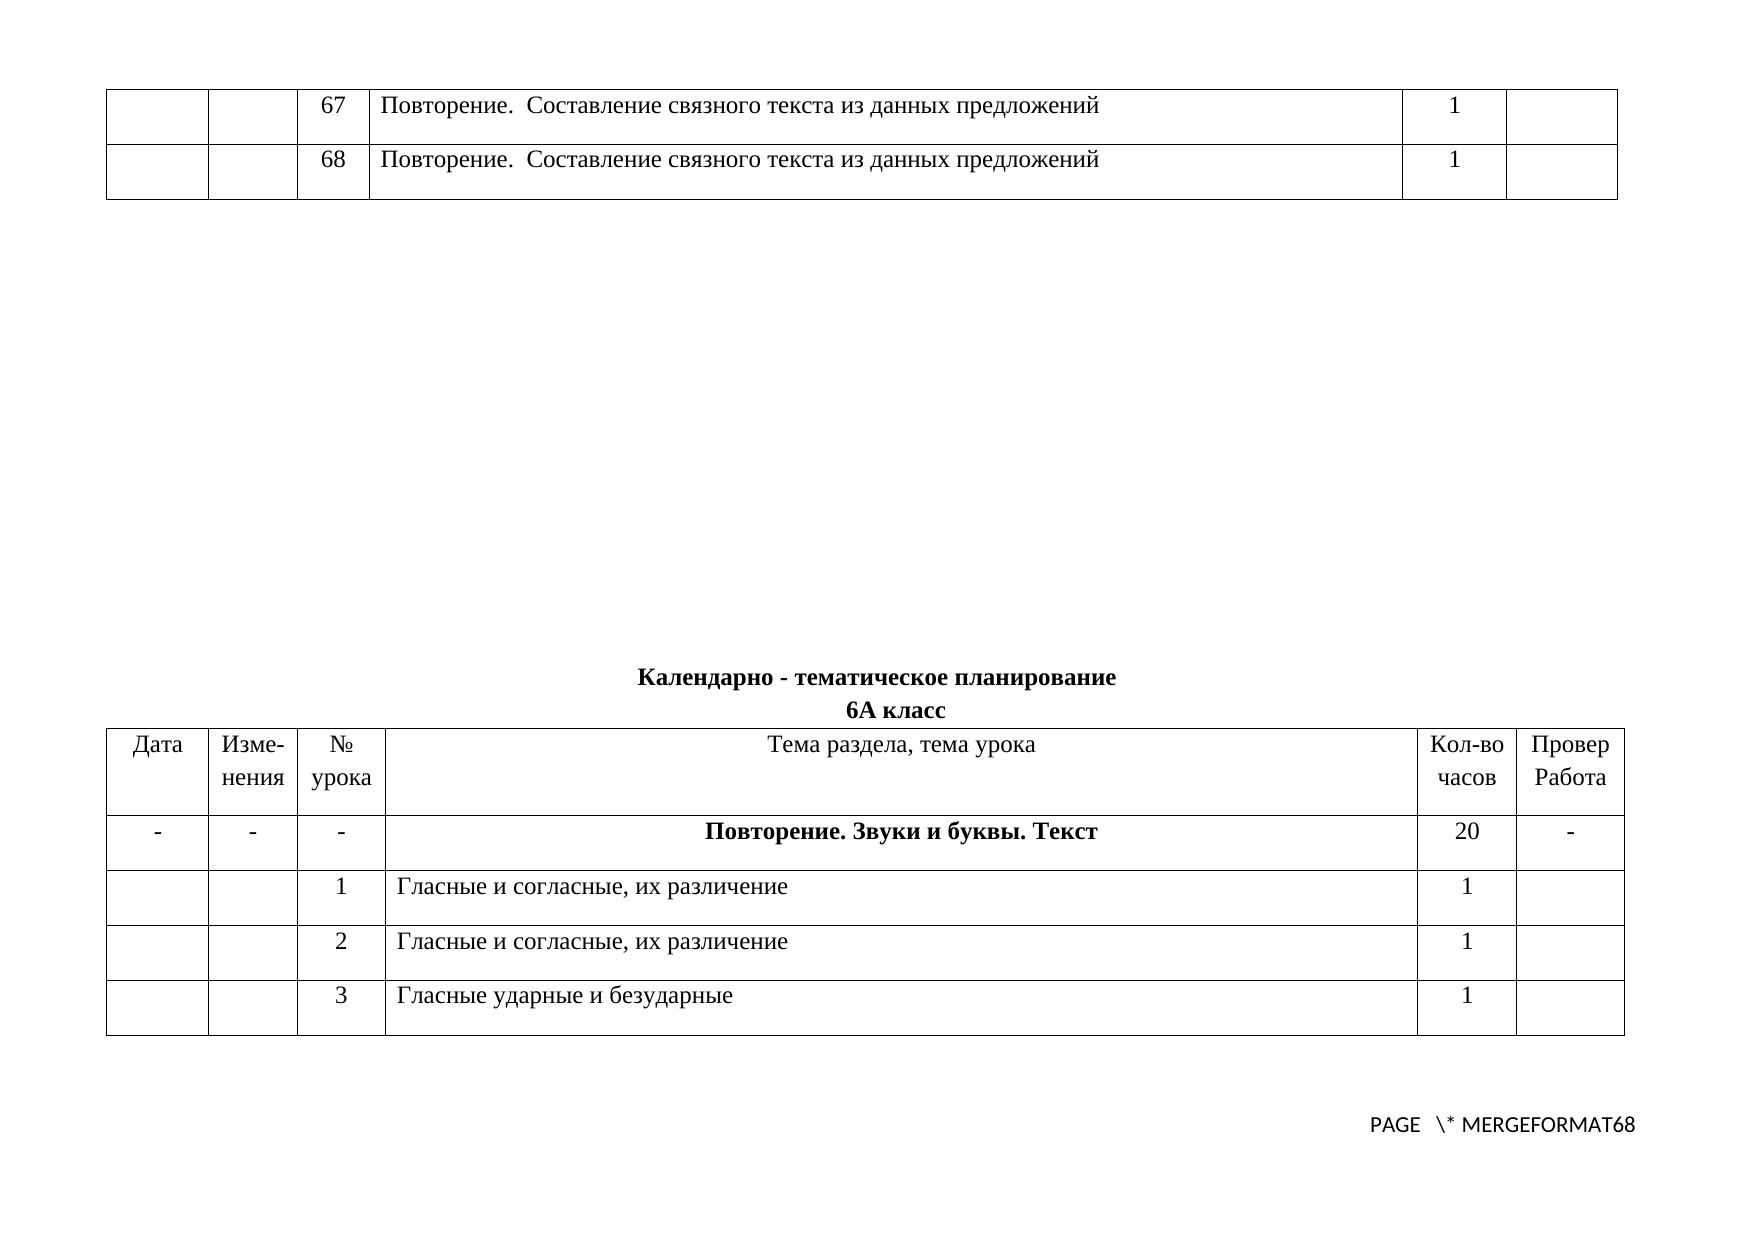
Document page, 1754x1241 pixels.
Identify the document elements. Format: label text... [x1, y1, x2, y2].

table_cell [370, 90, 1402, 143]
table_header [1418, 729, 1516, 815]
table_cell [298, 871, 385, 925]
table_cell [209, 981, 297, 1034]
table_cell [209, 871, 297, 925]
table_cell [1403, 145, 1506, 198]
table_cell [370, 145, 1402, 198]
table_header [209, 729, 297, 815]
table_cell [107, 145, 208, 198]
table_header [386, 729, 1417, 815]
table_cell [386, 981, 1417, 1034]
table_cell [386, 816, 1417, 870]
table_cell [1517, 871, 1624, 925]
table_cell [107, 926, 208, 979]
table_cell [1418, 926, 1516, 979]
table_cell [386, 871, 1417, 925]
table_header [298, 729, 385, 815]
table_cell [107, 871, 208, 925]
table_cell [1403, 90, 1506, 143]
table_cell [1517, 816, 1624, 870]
text 6А класс [156, 695, 1636, 723]
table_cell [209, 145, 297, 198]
text Календарно - тематическое планирование [118, 662, 1636, 691]
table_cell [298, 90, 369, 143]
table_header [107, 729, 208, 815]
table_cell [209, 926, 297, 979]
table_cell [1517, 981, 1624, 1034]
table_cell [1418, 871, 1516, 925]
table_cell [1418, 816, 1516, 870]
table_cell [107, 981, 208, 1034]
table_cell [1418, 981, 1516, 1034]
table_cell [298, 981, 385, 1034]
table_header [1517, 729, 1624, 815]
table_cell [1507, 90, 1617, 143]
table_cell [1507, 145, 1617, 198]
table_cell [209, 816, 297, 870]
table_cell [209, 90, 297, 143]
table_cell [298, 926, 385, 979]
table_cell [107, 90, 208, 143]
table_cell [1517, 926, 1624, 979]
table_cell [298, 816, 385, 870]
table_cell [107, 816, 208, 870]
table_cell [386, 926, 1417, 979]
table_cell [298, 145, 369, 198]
